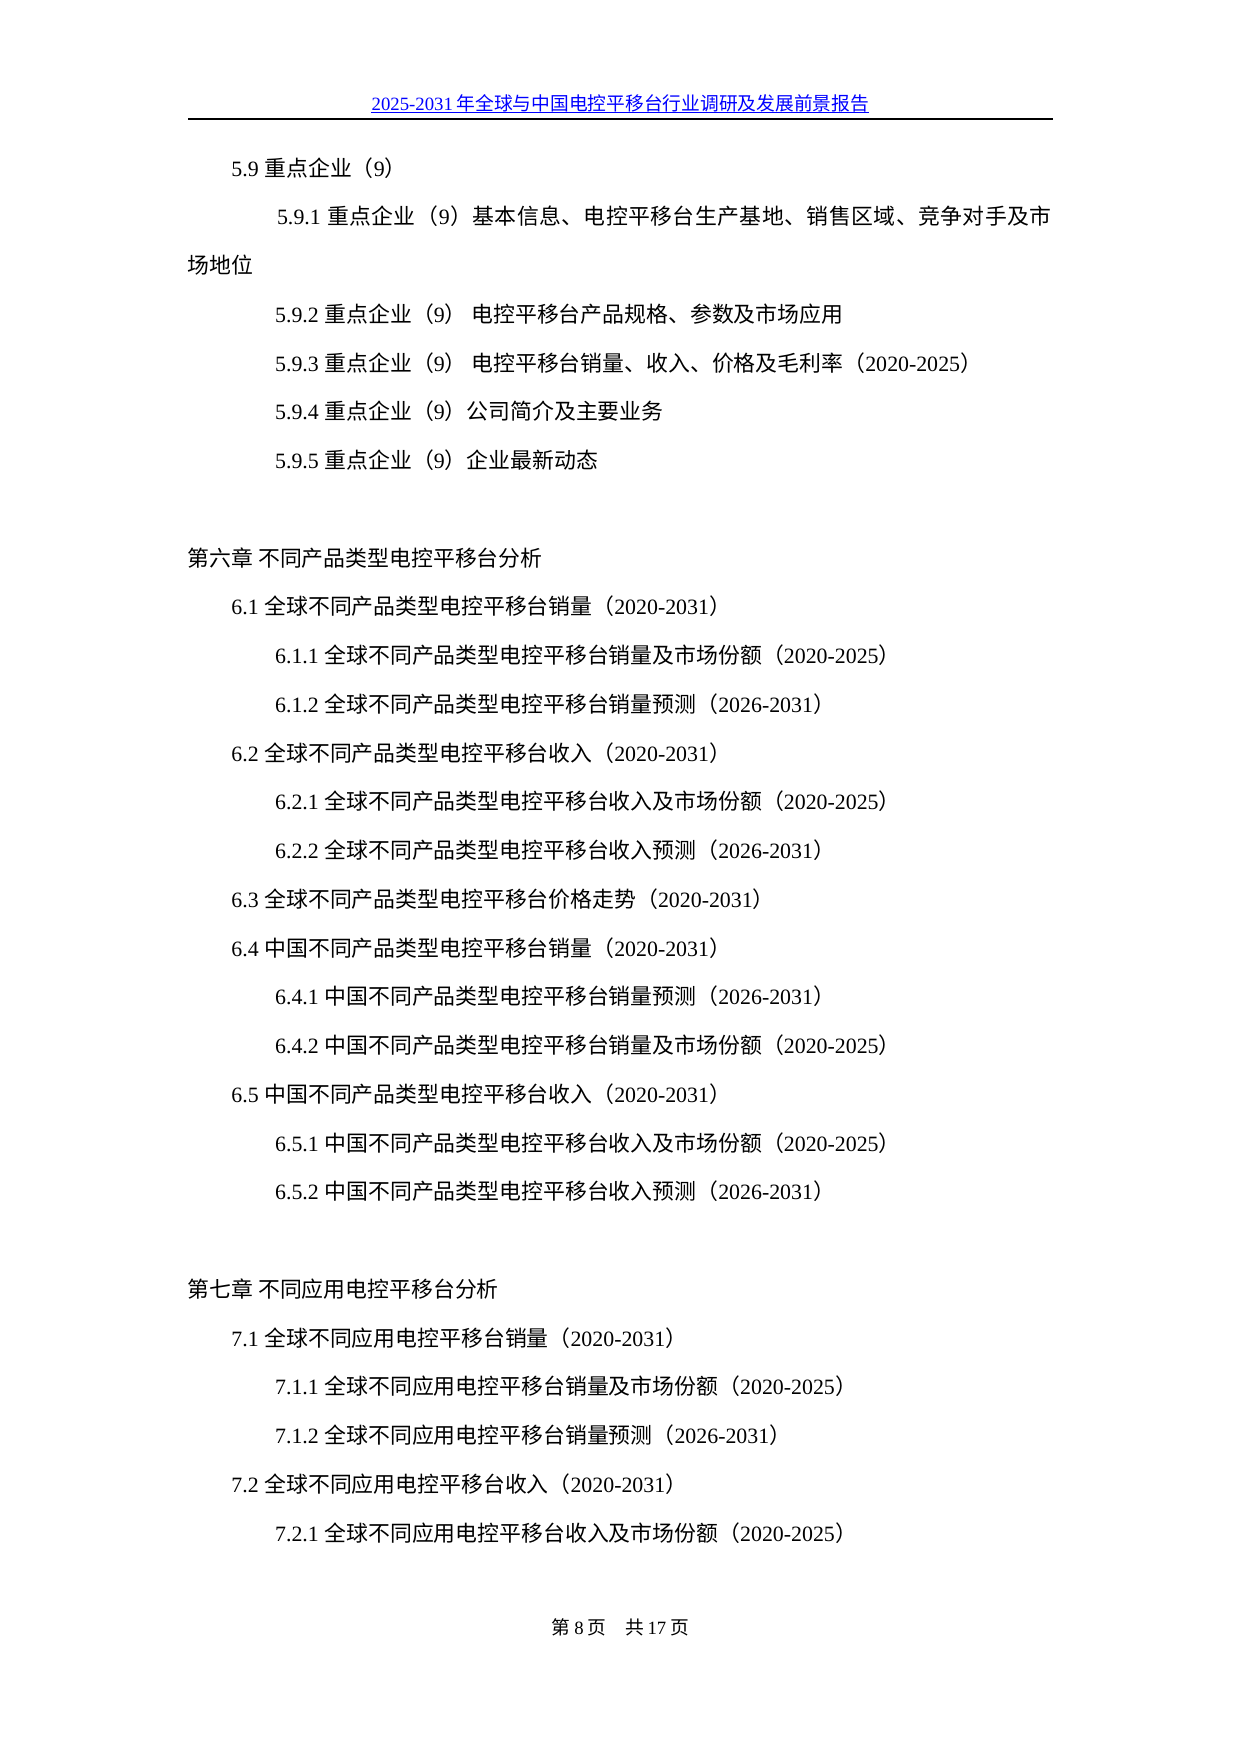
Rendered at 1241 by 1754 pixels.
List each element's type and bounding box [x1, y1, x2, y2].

text [187, 150, 1053, 1548]
